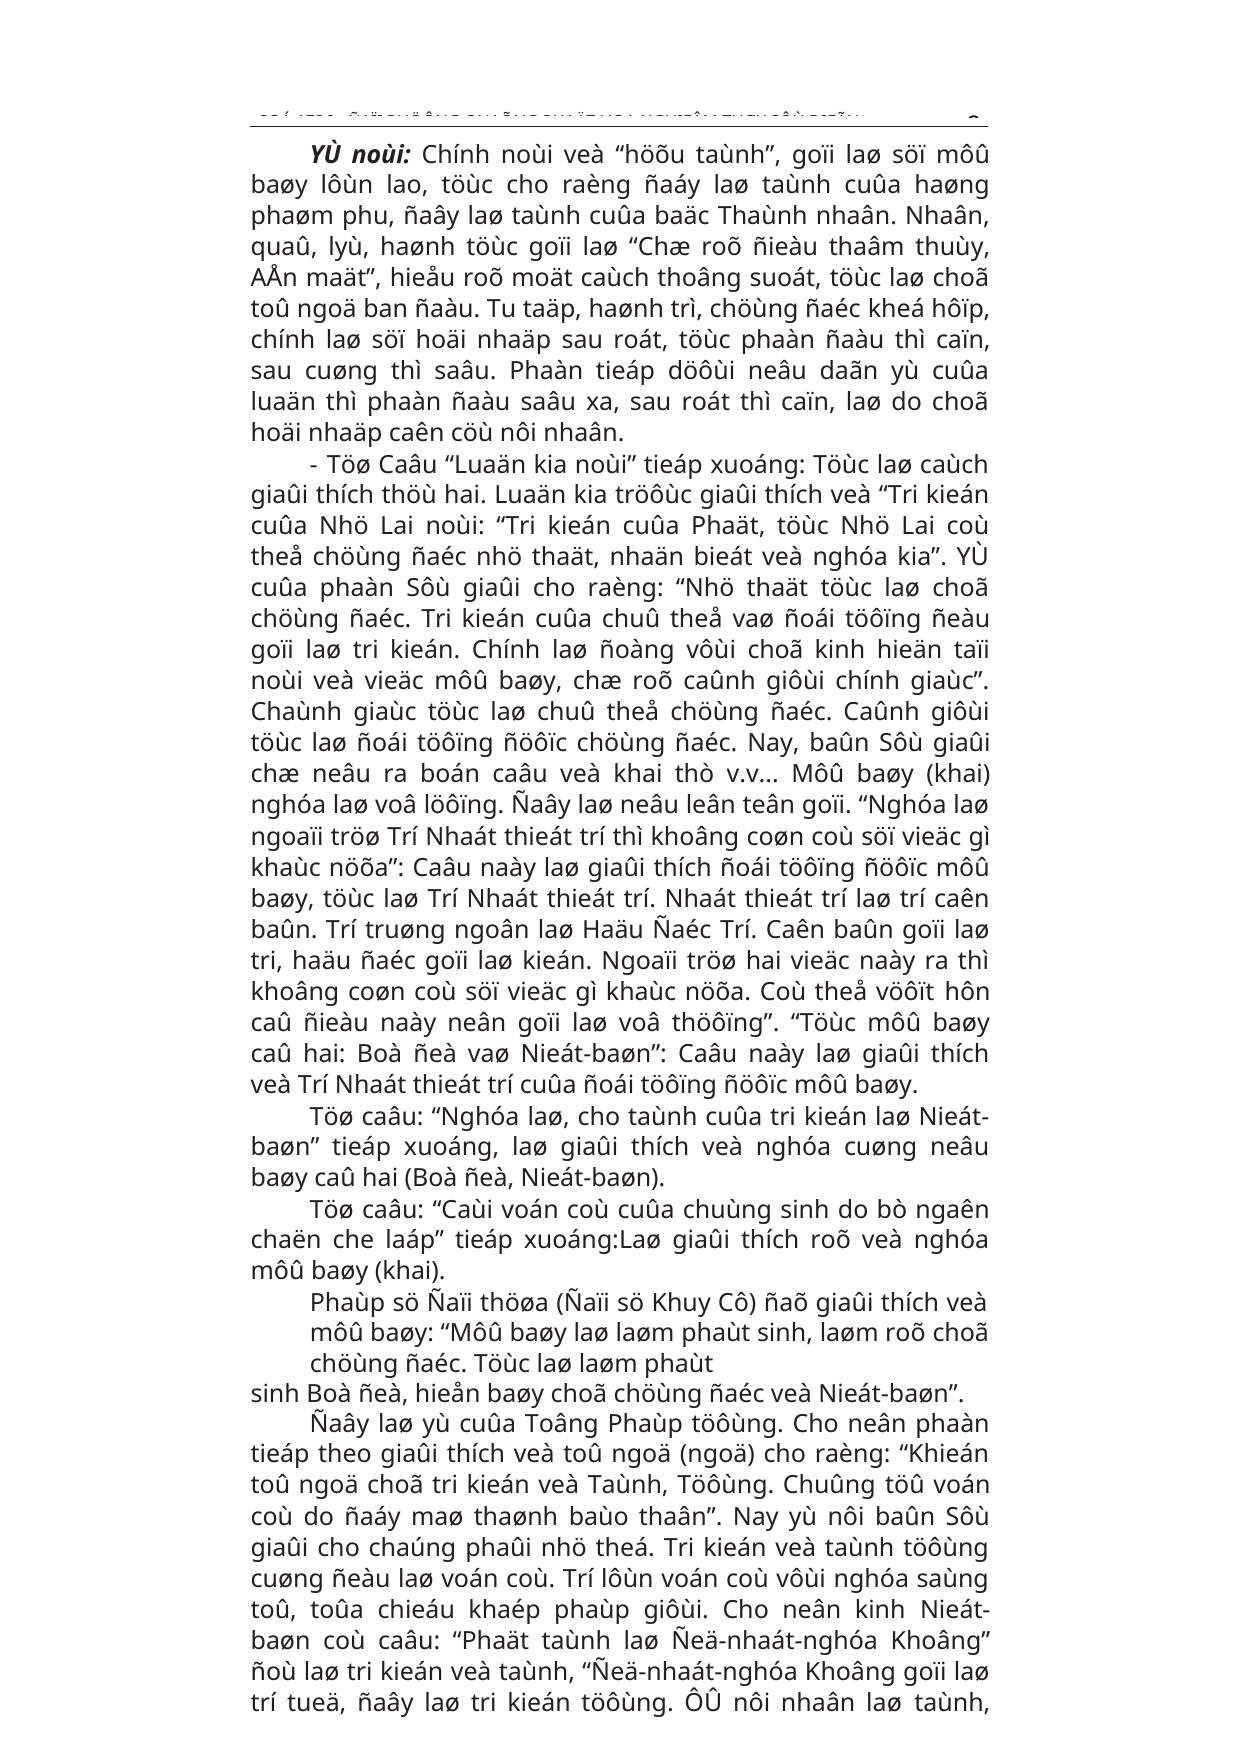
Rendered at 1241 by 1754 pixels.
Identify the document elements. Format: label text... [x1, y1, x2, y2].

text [250, 1408, 990, 1718]
text Phaùp sö Ñaïi thöøa (Ñaïi sö Khuy Cô) ñaõ giaûi thích veà môû baøy: “Môû baøy laø laøm phaùt sinh, laøm roõ choã chöùng ñaéc. Töùc laø laøm phaùt [309, 1287, 989, 1379]
text Töø caâu: “Nghóa laø, cho taùnh cuûa tri kieán laø Nieát-baøn” tieáp xuoáng, laø giaûi thích veà nghóa cuøng neâu baøy caû hai (Boà ñeà, Nieát-baøn). [250, 1101, 990, 1193]
text sinh Boà ñeà, hieån baøy choã chöùng ñaéc veà Nieát-baøn”. [250, 1379, 1065, 1408]
list Töø Caâu “Luaän kia noùi” tieáp xuoáng: Töùc laø caùch giaûi thích thöù hai. Luaän kia tröôùc giaûi thích veà “Tri kieán cuûa Nhö Lai noùi: “Tri kieán cuûa Phaät, töùc Nhö Lai coù theå chöùng ñaéc nhö thaät, nhaän bieát veà nghóa kia”. YÙ cuûa phaàn Sôù giaûi cho raèng: “Nhö thaät töùc laø choã chöùng ñaéc. Tri kieán cuûa chuû theå vaø ñoái töôïng ñeàu goïi laø tri kieán. Chính laø ñoàng vôùi choã kinh hieän taïi noùi veà vieäc môû baøy, chæ roõ caûnh giôùi chính giaùc”. Chaùnh giaùc töùc laø chuû theå chöùng ñaéc. Caûnh giôùi töùc laø ñoái töôïng ñöôïc chöùng ñaéc. Nay, baûn Sôù giaûi chæ neâu ra boán caâu veà khai thò v.v... Môû baøy (khai) nghóa laø voâ löôïng. Ñaây laø neâu leân teân goïi. “Nghóa laø ngoaïi tröø Trí Nhaát thieát trí thì khoâng coøn coù söï vieäc gì khaùc nöõa”: Caâu naày laø giaûi thích ñoái töôïng ñöôïc môû baøy, töùc laø Trí Nhaát thieát trí. Nhaát thieát trí laø trí caên baûn. Trí truøng ngoân laø Haäu Ñaéc Trí. Caên baûn goïi laø tri, haäu ñaéc goïi laø kieán. Ngoaïi tröø hai vieäc naày ra thì khoâng coøn coù söï vieäc gì khaùc nöõa. Coù theå vöôït hôn caû ñieàu naày neân goïi laø voâ thöôïng”. “Töùc môû baøy caû hai: Boà ñeà vaø Nieát-baøn”: Caâu naày laø giaûi thích veà Trí Nhaát thieát trí cuûa ñoái töôïng ñöôïc môû baøy. [250, 449, 990, 1101]
text YÙ noùi: Chính noùi veà “höõu taùnh”, goïi laø söï môû baøy lôùn lao, töùc cho raèng ñaáy laø taùnh cuûa haøng phaøm phu, ñaây laø taùnh cuûa baäc Thaùnh nhaân. Nhaân, quaû, lyù, haønh töùc goïi laø “Chæ roõ ñieàu thaâm thuùy, AÅn maät”, hieåu roõ moät caùch thoâng suoát, töùc laø choã toû ngoä ban ñaàu. Tu taäp, haønh trì, chöùng ñaéc kheá hôïp, chính laø söï hoäi nhaäp sau roát, töùc phaàn ñaàu thì caïn, sau cuøng thì saâu. Phaàn tieáp döôùi neâu daãn yù cuûa luaän thì phaàn ñaàu saâu xa, sau roát thì caïn, laø do choã hoäi nhaäp caên cöù nôi nhaân. [250, 138, 990, 449]
text Töø caâu: “Caùi voán coù cuûa chuùng sinh do bò ngaên chaën che laáp” tieáp xuoáng:Laø giaûi thích roõ veà nghóa môû baøy (khai). [250, 1193, 990, 1287]
